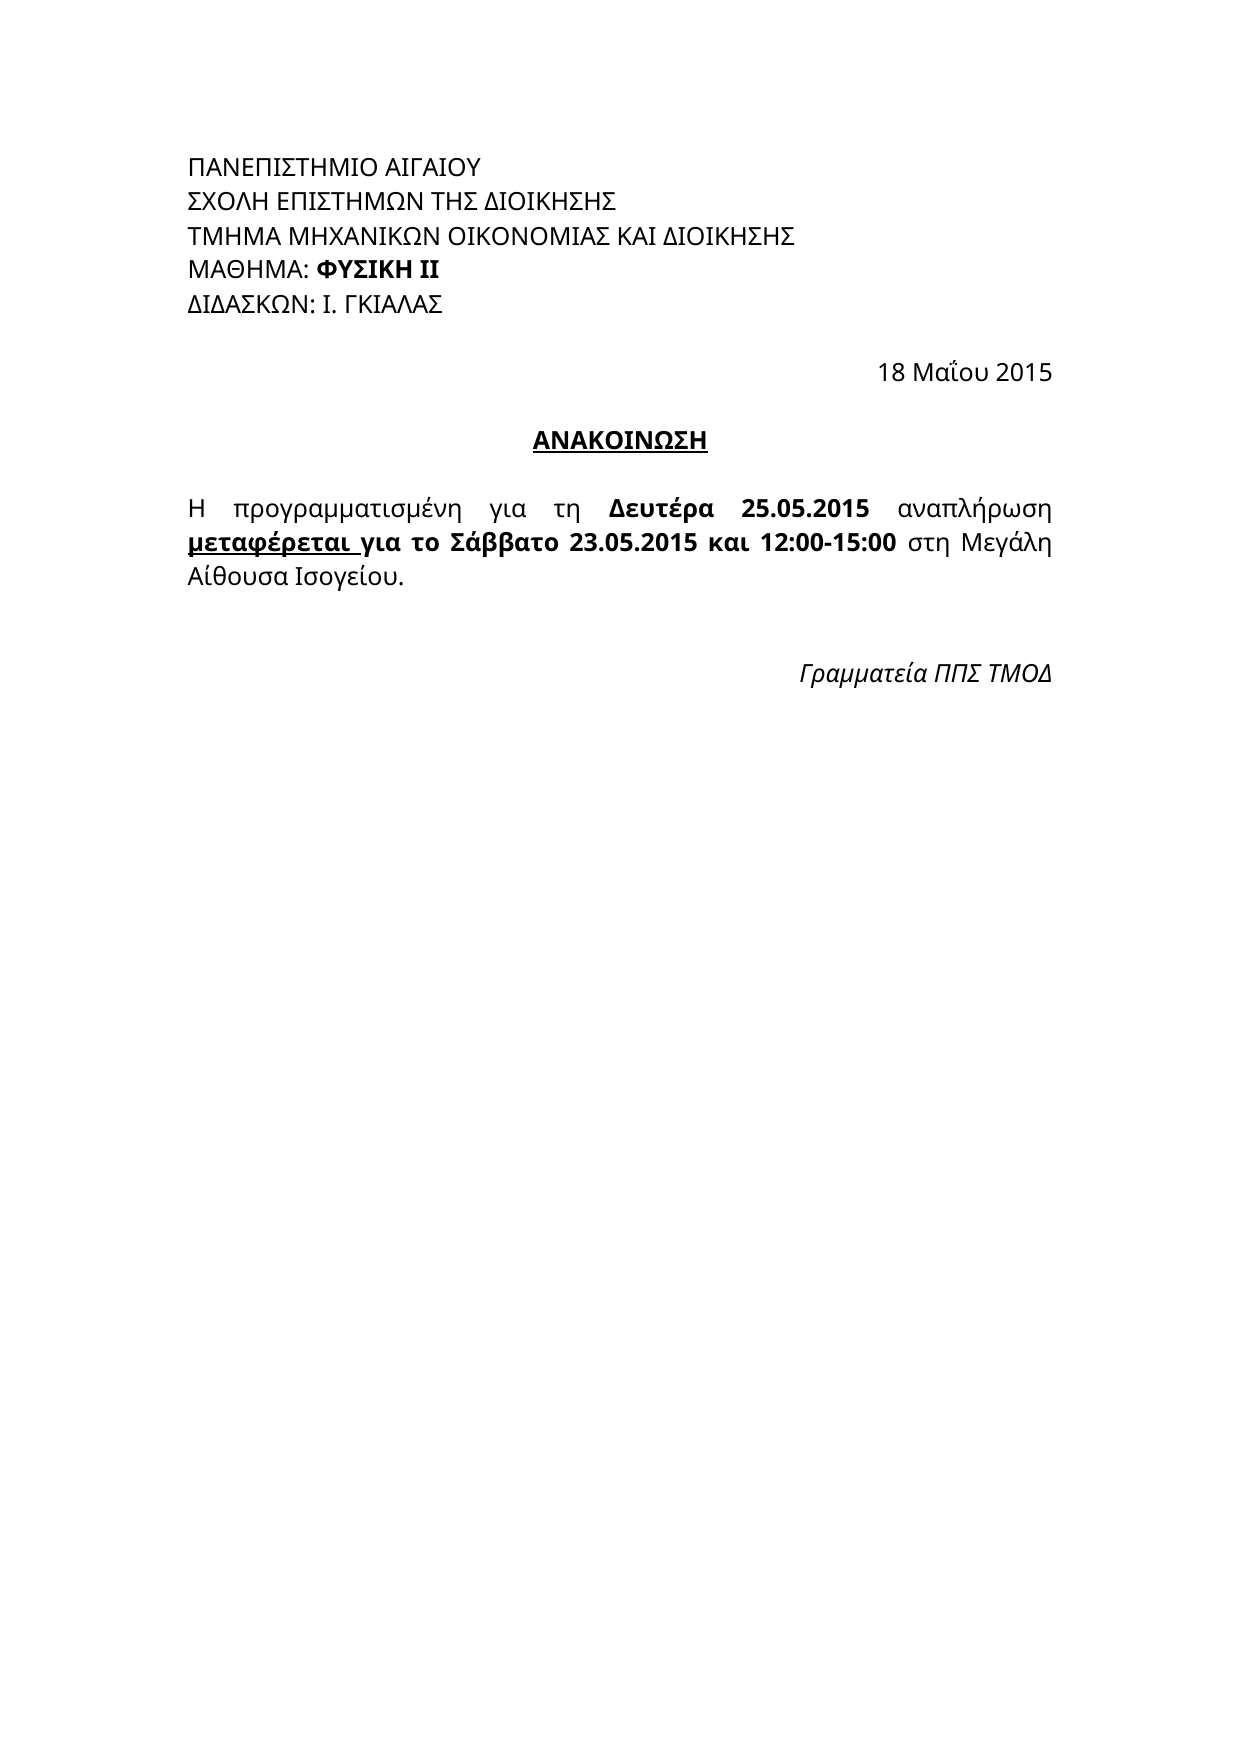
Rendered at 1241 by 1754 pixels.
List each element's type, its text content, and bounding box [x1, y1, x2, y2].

text ΔΙΔΑΣΚΩΝ: Ι. ΓΚΙΑΛΑΣ [187, 286, 1053, 320]
text 18 Μαΐου 2015 [187, 354, 1053, 388]
text Γραμματεία ΠΠΣ ΤΜΟΔ [187, 656, 1053, 690]
text ΠΑΝΕΠΙΣΤΗΜΙΟ ΑΙΓΑΙΟΥ [187, 150, 1053, 184]
text ΤΜΗΜΑ ΜΗΧΑΝΙΚΩΝ ΟΙΚΟΝΟΜΙΑΣ ΚΑΙ ΔΙΟΙΚΗΣΗΣ [187, 218, 1053, 252]
text ΣΧΟΛΗ ΕΠΙΣΤΗΜΩΝ ΤΗΣ ΔΙΟΙΚΗΣΗΣ [187, 184, 1053, 218]
text ΑΝΑΚΟΙΝΩΣΗ [187, 422, 1053, 457]
text Η προγραμματισμένη για τη Δευτέρα 25.05.2015 αναπλήρωση μεταφέρεται για το Σάββατο 23.05.2015 και 12:00-15:00 στη Μεγάλη Αίθουσα Ισογείου. [187, 491, 1053, 593]
text ΜΑΘΗΜΑ: ΦΥΣΙΚΗ ΙΙ [187, 252, 1053, 286]
